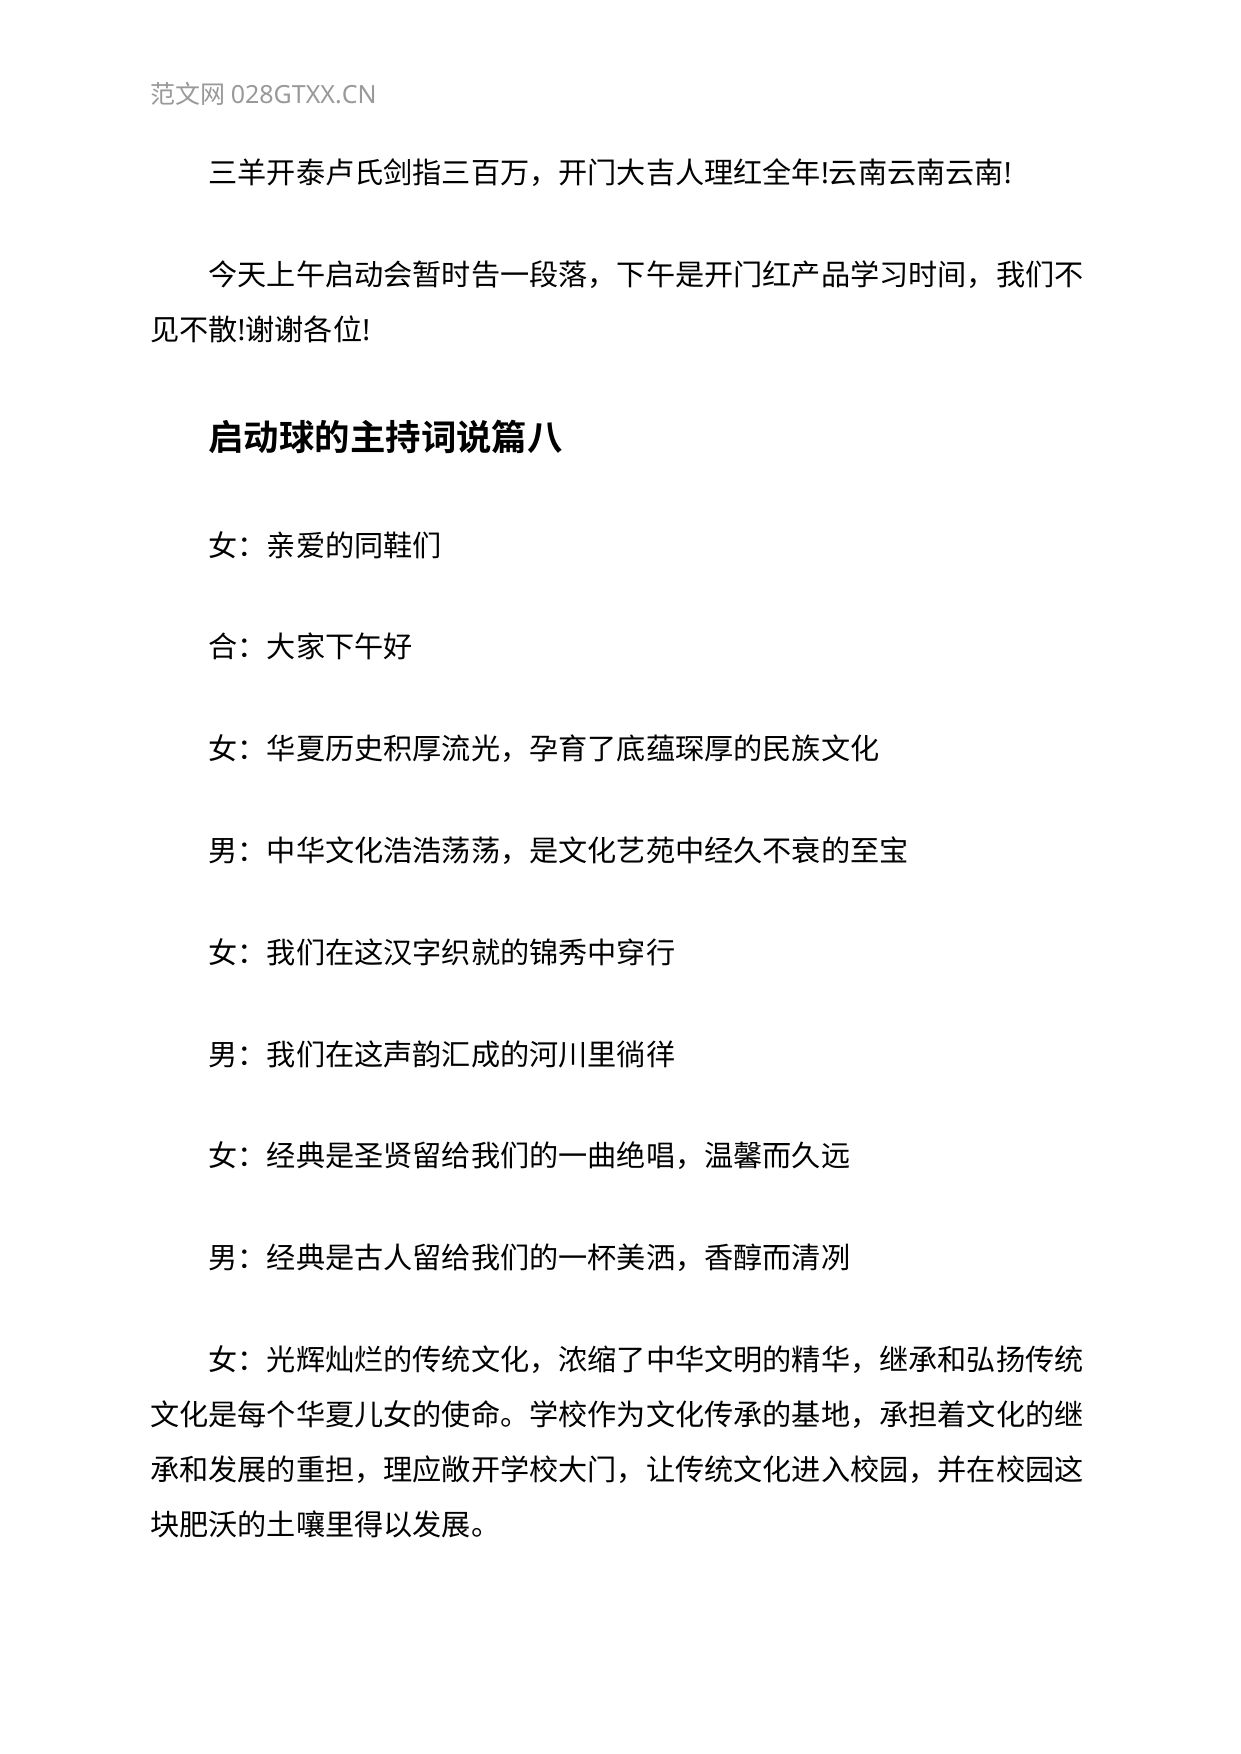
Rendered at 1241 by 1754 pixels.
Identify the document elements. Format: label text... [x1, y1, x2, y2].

text 合：大家下午好 [150, 624, 1090, 666]
text 女：光辉灿烂的传统文化，浓缩了中华文明的精华，继承和弘扬传统文化是每个华夏儿女的使命。学校作为文化传承的基地，承担着文化的继承和发展的重担，理应敞开学校大门，让传统文化进入校园，并在校园这块肥沃的土嚷里得以发展。 [150, 1336, 1090, 1543]
text 男：我们在这声韵汇成的河川里徜徉 [150, 1031, 1090, 1073]
text 启动球的主持词说篇八 [150, 409, 1090, 460]
text 三羊开泰卢氏剑指三百万，开门大吉人理红全年!云南云南云南! [150, 150, 1090, 192]
text 男：经典是古人留给我们的一杯美洒，香醇而清冽 [150, 1235, 1090, 1277]
text 女：亲爱的同鞋们 [150, 522, 1090, 564]
text 女：经典是圣贤留给我们的一曲绝唱，温馨而久远 [150, 1133, 1090, 1175]
text 女：华夏历史积厚流光，孕育了底蕴琛厚的民族文化 [150, 726, 1090, 768]
text 男：中华文化浩浩荡荡，是文化艺苑中经久不衰的至宝 [150, 828, 1090, 870]
text 今天上午启动会暂时告一段落，下午是开门红产品学习时间，我们不见不散!谢谢各位! [150, 252, 1090, 349]
text 女：我们在这汉字织就的锦秀中穿行 [150, 929, 1090, 972]
